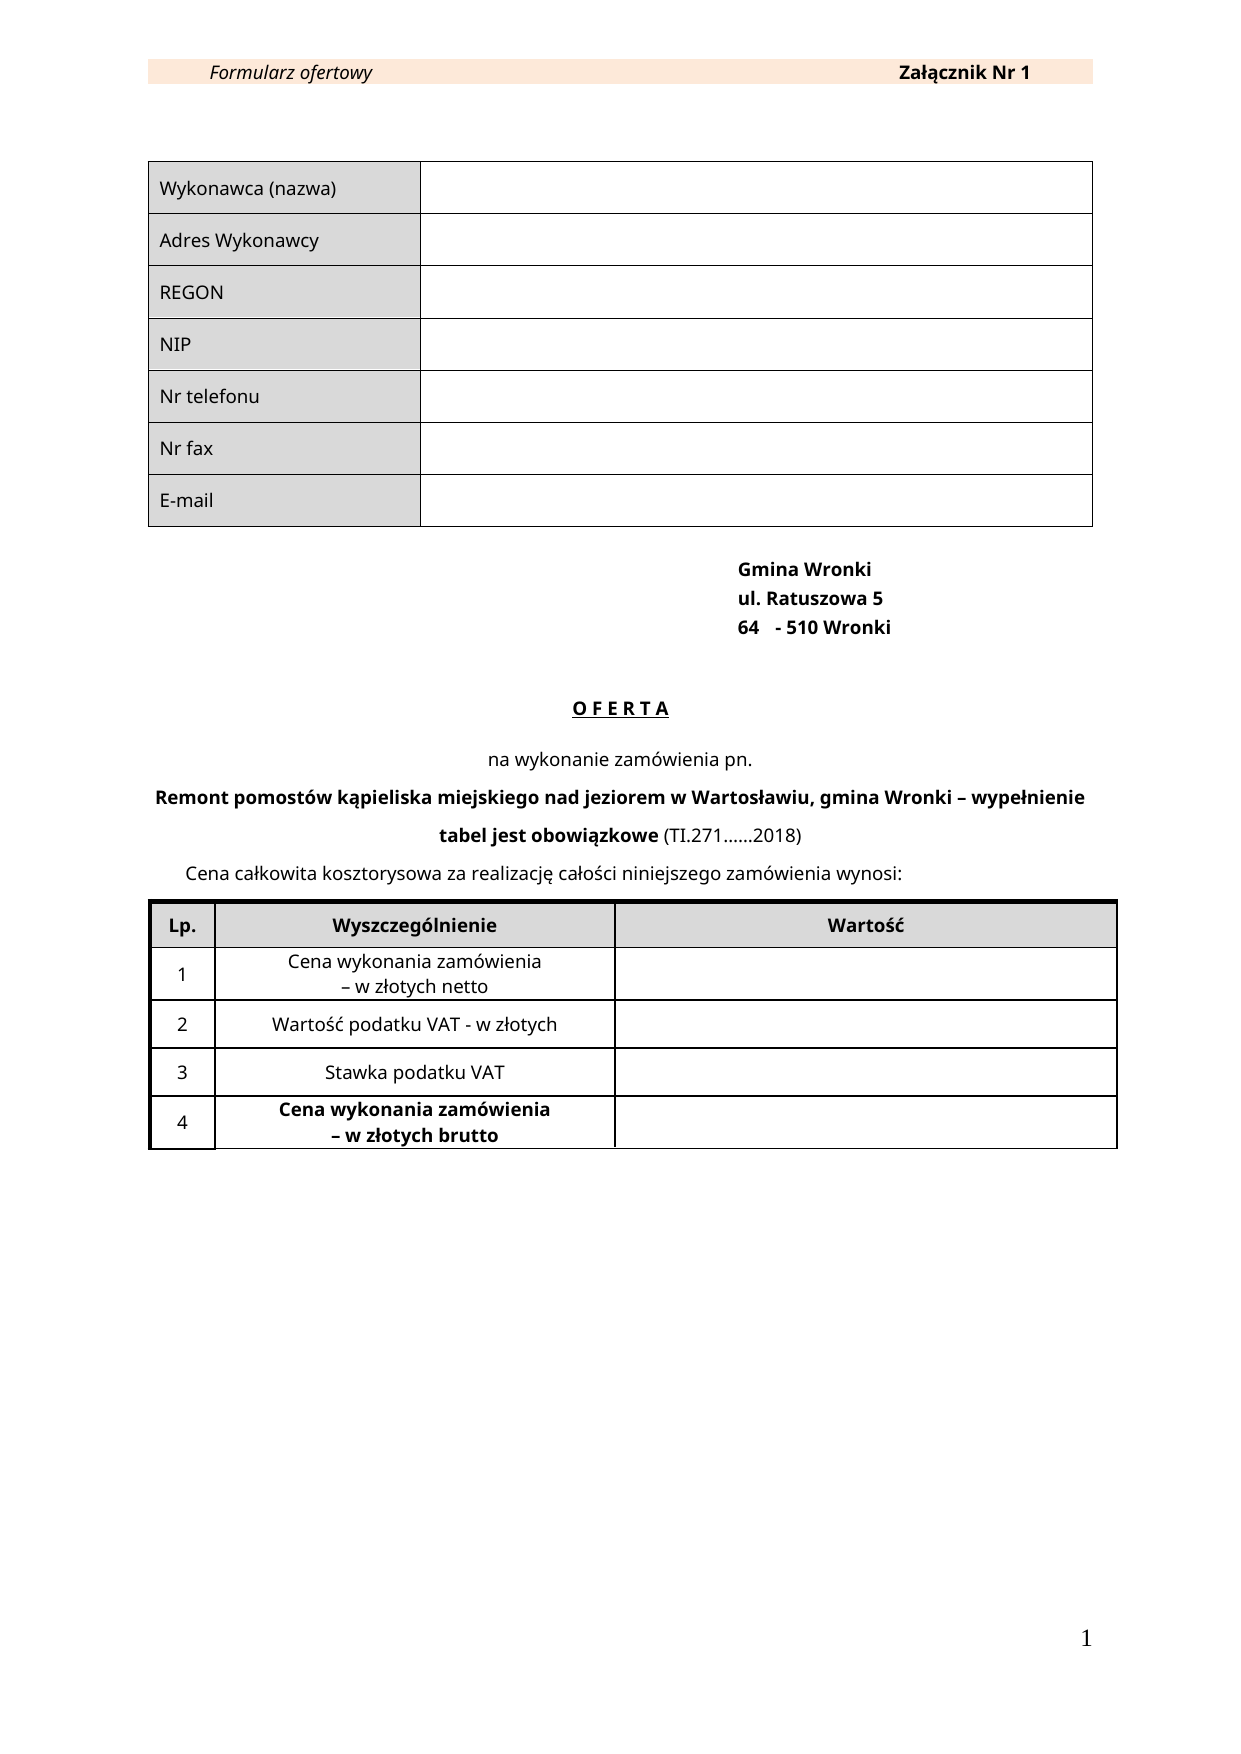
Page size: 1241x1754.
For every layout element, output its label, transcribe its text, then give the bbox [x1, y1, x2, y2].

table_cell [615, 1097, 1116, 1148]
table_cell REGON [149, 266, 420, 317]
table_cell Cena wykonania zamówienia – w złotych brutto [216, 1097, 615, 1148]
table_cell Stawka podatku VAT [216, 1049, 614, 1095]
table_cell [616, 1001, 1116, 1047]
table_cell NIP [149, 319, 420, 369]
table_cell Nr fax [149, 423, 420, 474]
table_cell [421, 319, 1092, 369]
table_cell [616, 1049, 1116, 1095]
table_cell E-mail [149, 475, 420, 526]
table_cell 3 [152, 1049, 214, 1095]
table_cell Adres Wykonawcy [149, 214, 420, 265]
table_cell [616, 948, 1116, 999]
table_cell 2 [152, 1001, 214, 1047]
table_cell Wartość podatku VAT - w złotych [216, 1001, 614, 1047]
table_cell Cena wykonania zamówienia – w złotych netto [216, 948, 614, 999]
text Remont pomostów kąpieliska miejskiego nad jeziorem w Wartosławiu, gmina Wronki – wypełnienie tabel jest obowiązkowe (TI.271……2018) [148, 784, 1093, 848]
table_header Wyszczególnienie [216, 904, 614, 947]
table_cell Nr telefonu [149, 371, 420, 422]
text O F E R T A [148, 695, 1093, 720]
table_cell [421, 371, 1092, 422]
text na wykonanie zamówienia pn. [148, 746, 1093, 771]
table_cell 1 [152, 948, 214, 999]
table_cell 4 [152, 1097, 214, 1148]
text Formularz ofertowy Załącznik Nr 1 [148, 59, 1093, 84]
table_cell [421, 423, 1092, 474]
table_header Wykonawca (nazwa) [149, 162, 420, 213]
text Gmina Wronki [738, 556, 1093, 582]
table_cell [421, 475, 1092, 526]
table_header Wartość [616, 904, 1116, 947]
table_header Lp. [152, 904, 214, 947]
table_cell [421, 266, 1092, 317]
text ul. Ratuszowa 5 [738, 585, 1093, 611]
list - 510 Wronki [738, 614, 1093, 640]
table_cell [421, 214, 1092, 265]
list Cena całkowita kosztorysowa za realizację całości niniejszego zamówienia wynosi: [185, 861, 1093, 886]
table_header [421, 162, 1092, 213]
